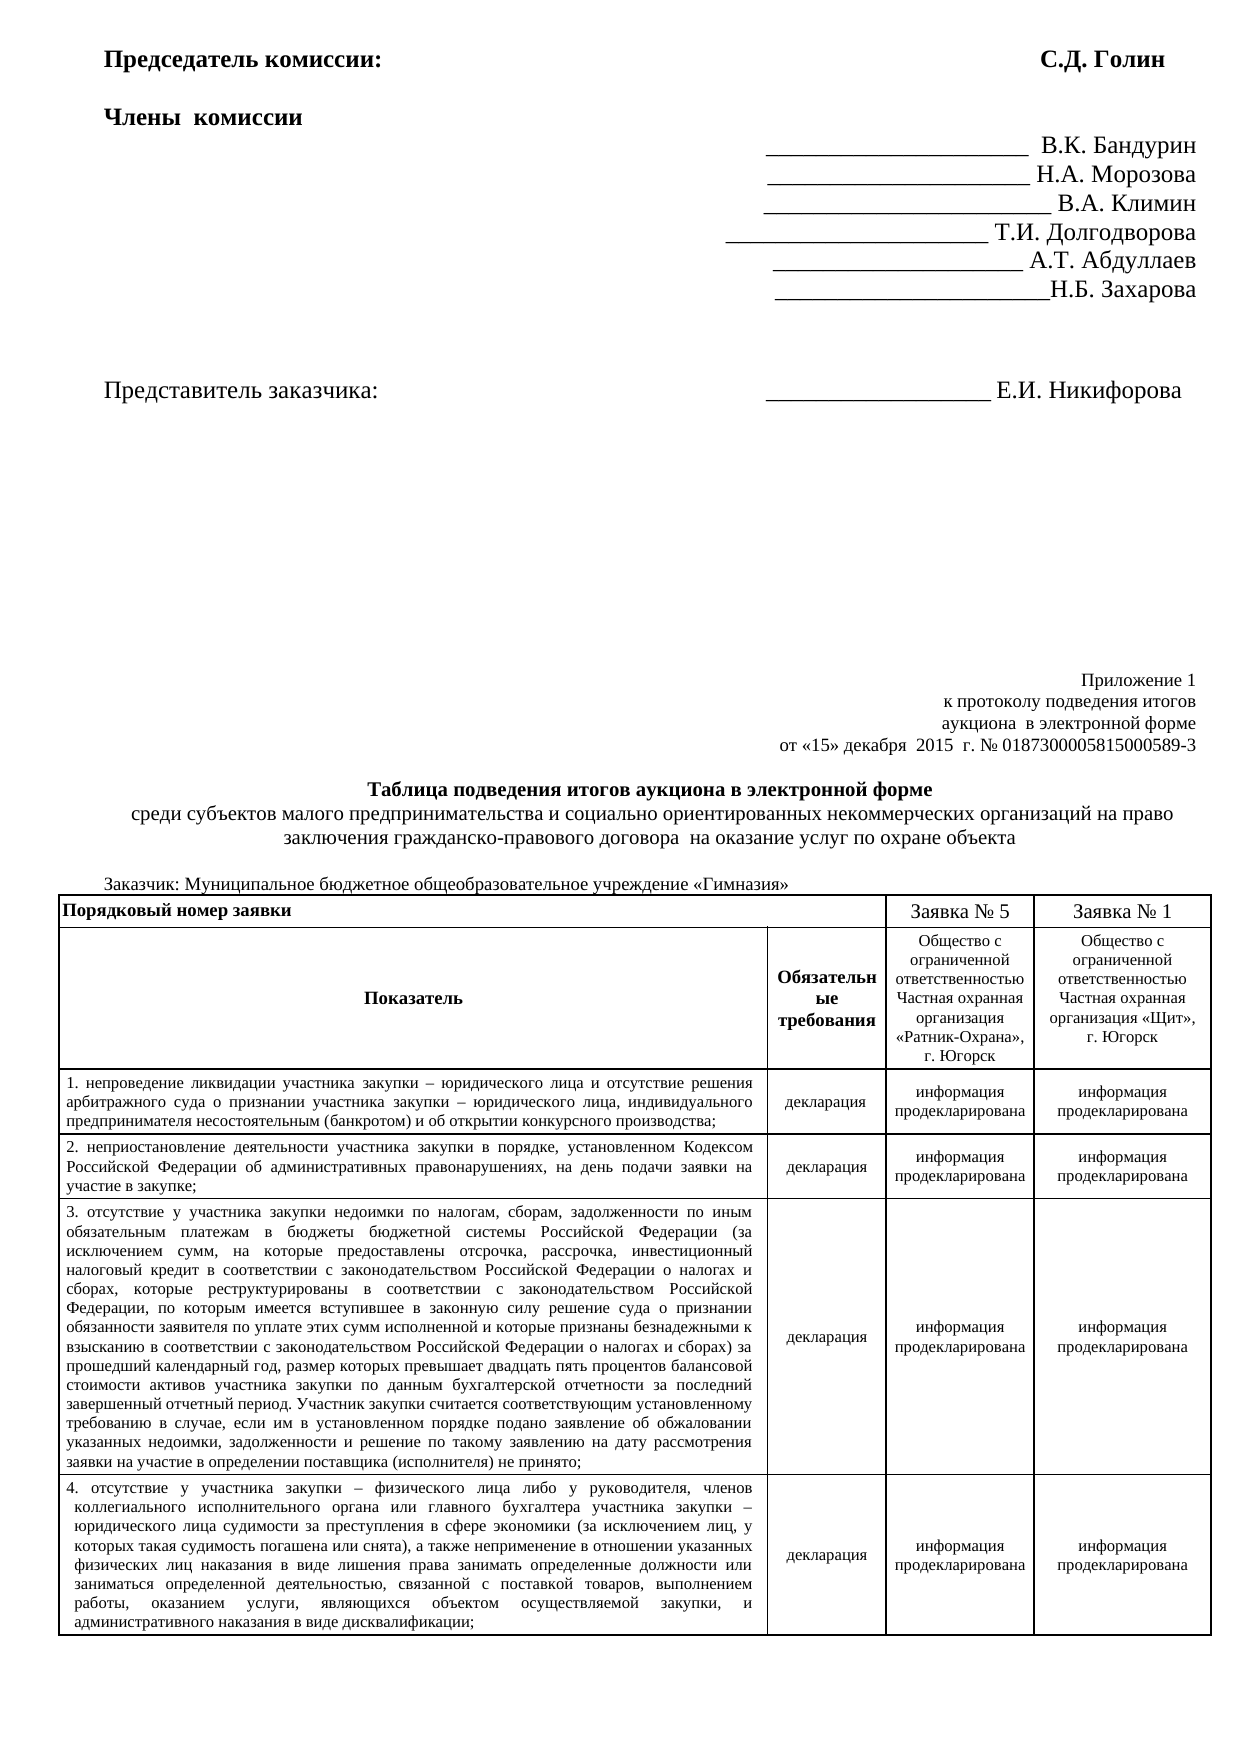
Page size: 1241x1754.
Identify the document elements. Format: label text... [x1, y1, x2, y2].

table_cell информация продекларирована [887, 1199, 1033, 1473]
table_cell 3. отсутствие у участника закупки недоимки по налогам, сборам, задолженности по иным обязательным платежам в бюджеты бюджетной системы Российской Федерации (за исключением сумм, на которые предоставлены отсрочка, рассрочка, инвестиционный налоговый кредит в соответствии с законодательством Российской Федерации о налогах и сборах, которые реструктурированы в соответствии с законодательством Российской Федерации, по которым имеется вступившее в законную силу решение суда о признании обязанности заявителя по уплате этих сумм исполненной и которые признаны безнадежными к взысканию в соответствии с законодательством Российской Федерации о налогах и сборах) за прошедший календарный год, размер которых превышает двадцать пять процентов балансовой стоимости активов участника закупки по данным бухгалтерской отчетности за последний завершенный отчетный период. Участник закупки считается соответствующим установленному требованию в случае, если им в установленном порядке подано заявление об обжаловании указанных недоимки, задолженности и решение по такому заявлению на дату рассмотрения заявки на участие в определении поставщика (исполнителя) не принято; [60, 1199, 767, 1473]
table_cell Общество с ограниченной ответственностью Частная охранная организация «Ратник-Охрана», г. Югорск [887, 928, 1033, 1068]
table_cell Обязательные требования [768, 928, 885, 1068]
table_cell декларация [768, 1070, 885, 1133]
text от «15» декабря 2015 г. № 0187300005815000589-3 [103, 733, 1196, 755]
text Таблица подведения итогов аукциона в электронной форме [103, 777, 1196, 801]
text Члены комиссии [103, 102, 1196, 131]
table_cell 1. непроведение ликвидации участника закупки – юридического лица и отсутствие решения арбитражного суда о признании участника закупки – юридического лица, индивидуального предпринимателя несостоятельным (банкротом) и об открытии конкурсного производства; [60, 1070, 767, 1133]
text к протоколу подведения итогов [724, 690, 1196, 712]
table_cell информация продекларирована [1035, 1199, 1210, 1473]
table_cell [887, 1475, 1033, 1634]
table_cell информация продекларирована [887, 1135, 1033, 1198]
text ______________________Н.Б. Захарова [103, 274, 1196, 303]
table_cell декларация [768, 1475, 885, 1634]
table_cell 4. отсутствие у участника закупки – физического лица либо у руководителя, членов коллегиального исполнительного органа или главного бухгалтера участника закупки – юридического лица судимости за преступления в сфере экономики (за исключением лиц, у которых такая судимость погашена или снята), а также неприменение в отношении указанных физических лиц наказания в виде лишения права занимать определенные должности или заниматься определенной деятельностью, связанной с поставкой товаров, выполнением работы, оказанием услуги, являющихся объектом осуществляемой закупки, и административного наказания в виде дисквалификации; [60, 1475, 767, 1634]
text ____________________ А.Т. Абдуллаев [103, 246, 1196, 274]
text аукциона в электронной форме [724, 712, 1196, 733]
table_header Заявка № 5 [887, 896, 1033, 926]
text среди субъектов малого предпринимательства и социально ориентированных некоммерческих организаций на право заключения гражданско-правового договора на оказание услуг по охране объекта [103, 801, 1196, 849]
table_cell декларация [768, 1135, 885, 1198]
text _____________________ Н.А. Морозова [103, 159, 1196, 188]
table_cell информация продекларирована [1035, 1135, 1210, 1198]
table_header Порядковый номер заявки [60, 896, 885, 926]
text _______________________ В.А. Климин [103, 188, 1196, 217]
text Приложение 1 [59, 669, 1196, 690]
table_cell информация продекларирована [1035, 1070, 1210, 1133]
table_cell 2. неприостановление деятельности участника закупки в порядке, установленном Кодексом Российской Федерации об административных правонарушениях, на день подачи заявки на участие в закупке; [60, 1135, 767, 1198]
text _____________________ В.К. Бандурин [103, 131, 1196, 159]
text _____________________ Т.И. Долгодворова [103, 217, 1196, 246]
text Председатель комиссии: С.Д. Голин [103, 44, 1196, 73]
text Заказчик: Муниципальное бюджетное общеобразовательное учреждение «Гимназия» [103, 873, 1196, 894]
table_header Заявка № 1 [1035, 896, 1210, 926]
table_cell Показатель [60, 928, 767, 1068]
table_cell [1035, 1475, 1210, 1634]
text Представитель заказчика: __________________ Е.И. Никифорова [103, 375, 1196, 404]
table_cell информация продекларирована [887, 1070, 1033, 1133]
table_cell Общество с ограниченной ответственностью Частная охранная организация «Щит», г. Югорск [1035, 928, 1210, 1068]
table_cell декларация [768, 1199, 885, 1473]
